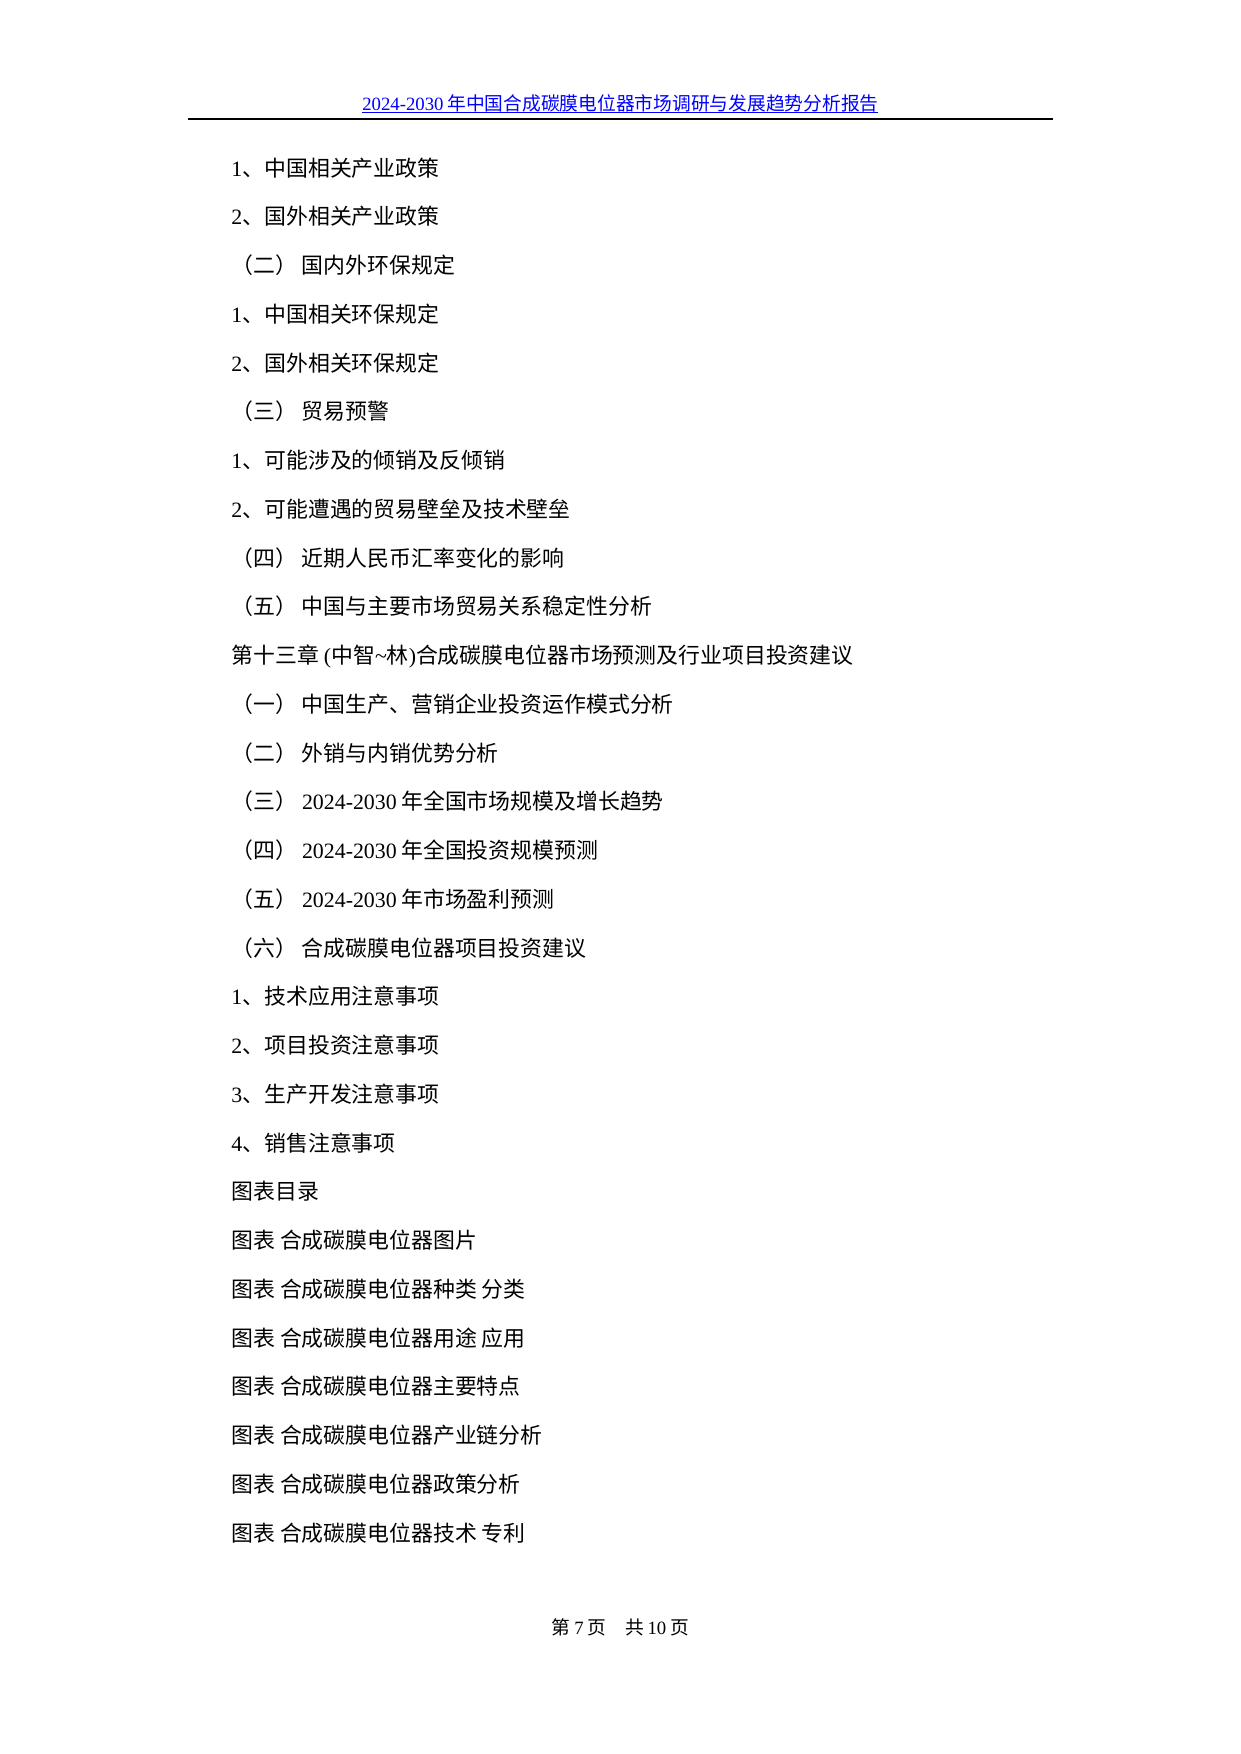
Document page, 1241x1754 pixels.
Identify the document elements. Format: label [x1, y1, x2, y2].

text [187, 150, 1053, 1548]
